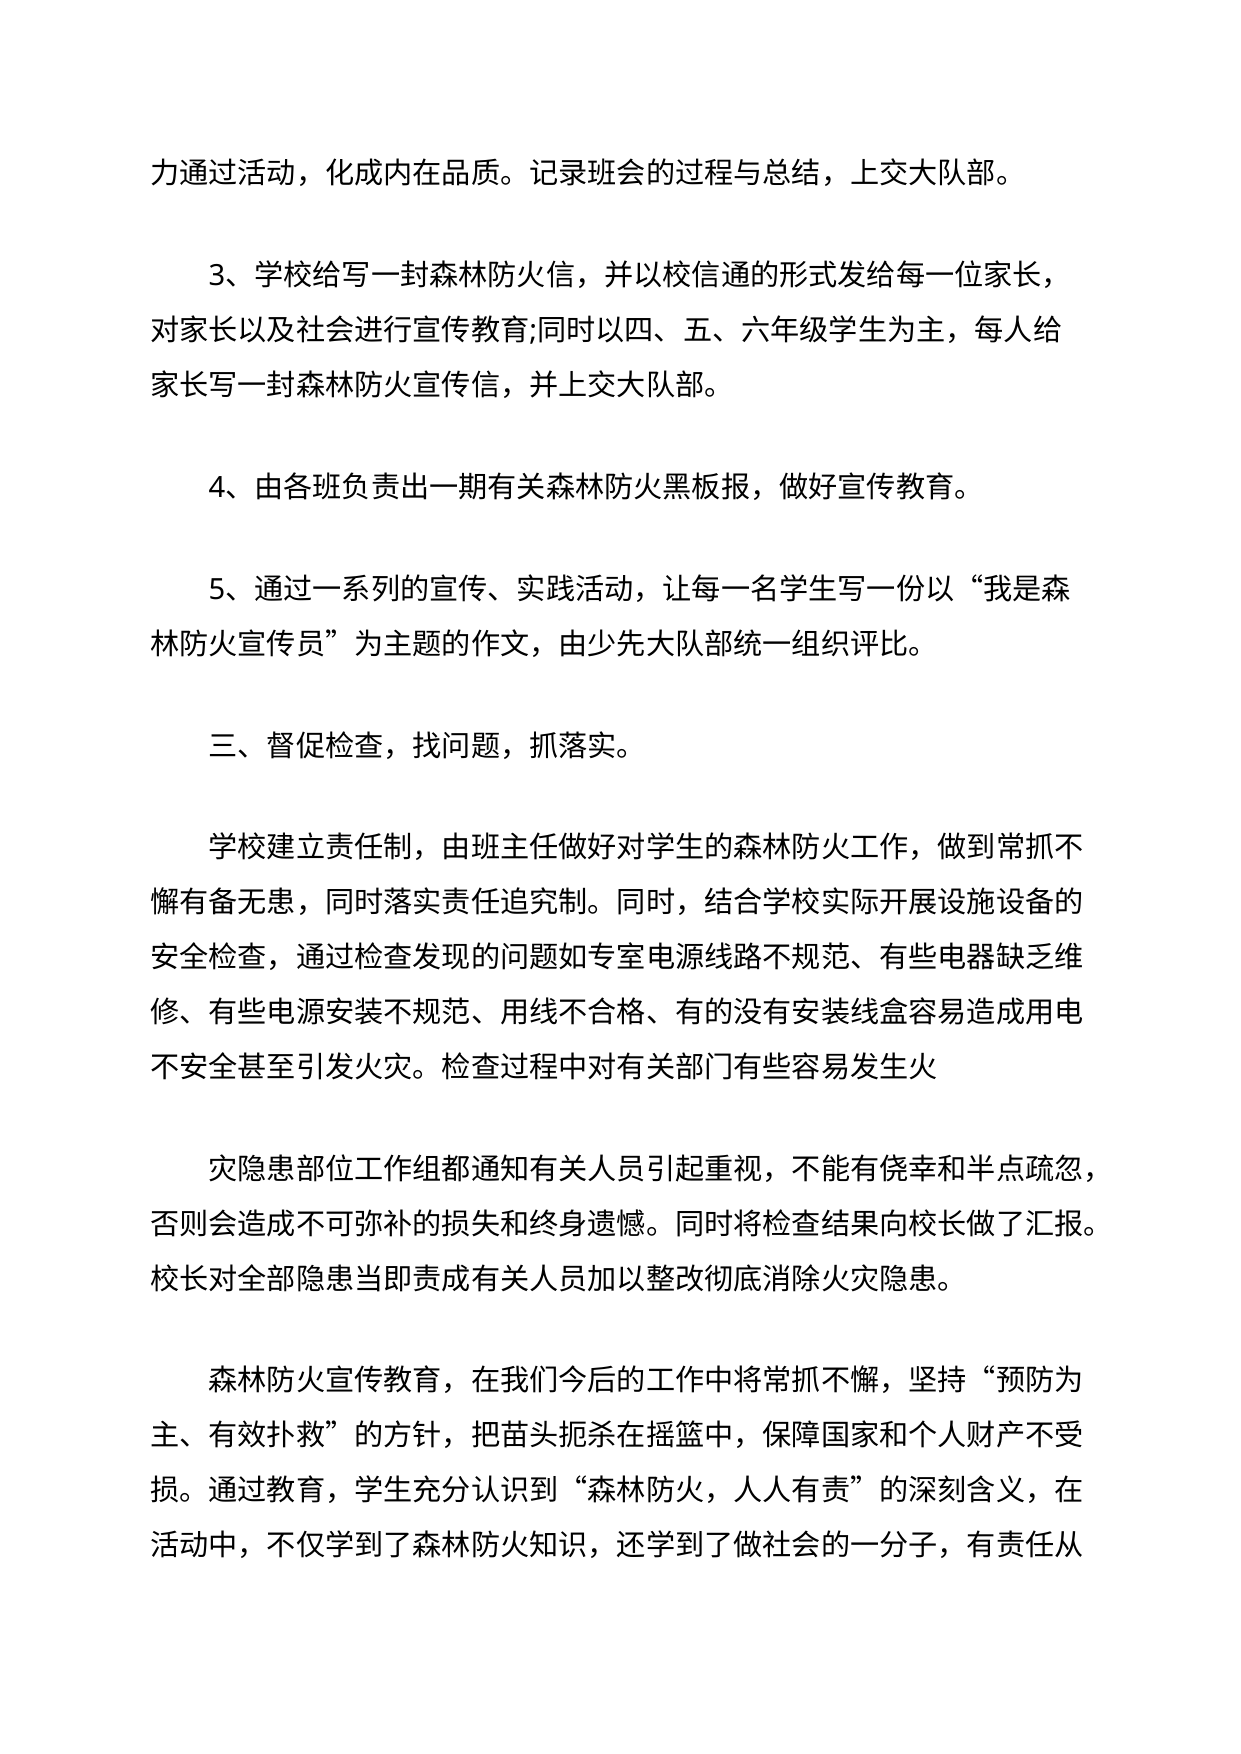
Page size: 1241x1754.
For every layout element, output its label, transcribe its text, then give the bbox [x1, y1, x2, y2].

text 三、督促检查，找问题，抓落实。 [150, 722, 1090, 764]
text 5、通过一系列的宣传、实践活动，让每一名学生写一份以“我是森林防火宣传员”为主题的作文，由少先大队部统一组织评比。 [150, 566, 1090, 663]
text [150, 150, 1090, 192]
text 灾隐患部位工作组都通知有关人员引起重视，不能有侥幸和半点疏忽，否则会造成不可弥补的损失和终身遗憾。同时将检查结果向校长做了汇报。校长对全部隐患当即责成有关人员加以整改彻底消除火灾隐患。 [150, 1145, 1090, 1297]
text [150, 1357, 1090, 1564]
text 3、学校给写一封森林防火信，并以校信通的形式发给每一位家长，对家长以及社会进行宣传教育;同时以四、五、六年级学生为主，每人给家长写一封森林防火宣传信，并上交大队部。 [150, 252, 1090, 404]
text 学校建立责任制，由班主任做好对学生的森林防火工作，做到常抓不懈有备无患，同时落实责任追究制。同时，结合学校实际开展设施设备的安全检查，通过检查发现的问题如专室电源线路不规范、有些电器缺乏维修、有些电源安装不规范、用线不合格、有的没有安装线盒容易造成用电不安全甚至引发火灾。检查过程中对有关部门有些容易发生火 [150, 824, 1090, 1086]
text 4、由各班负责出一期有关森林防火黑板报，做好宣传教育。 [150, 463, 1090, 506]
